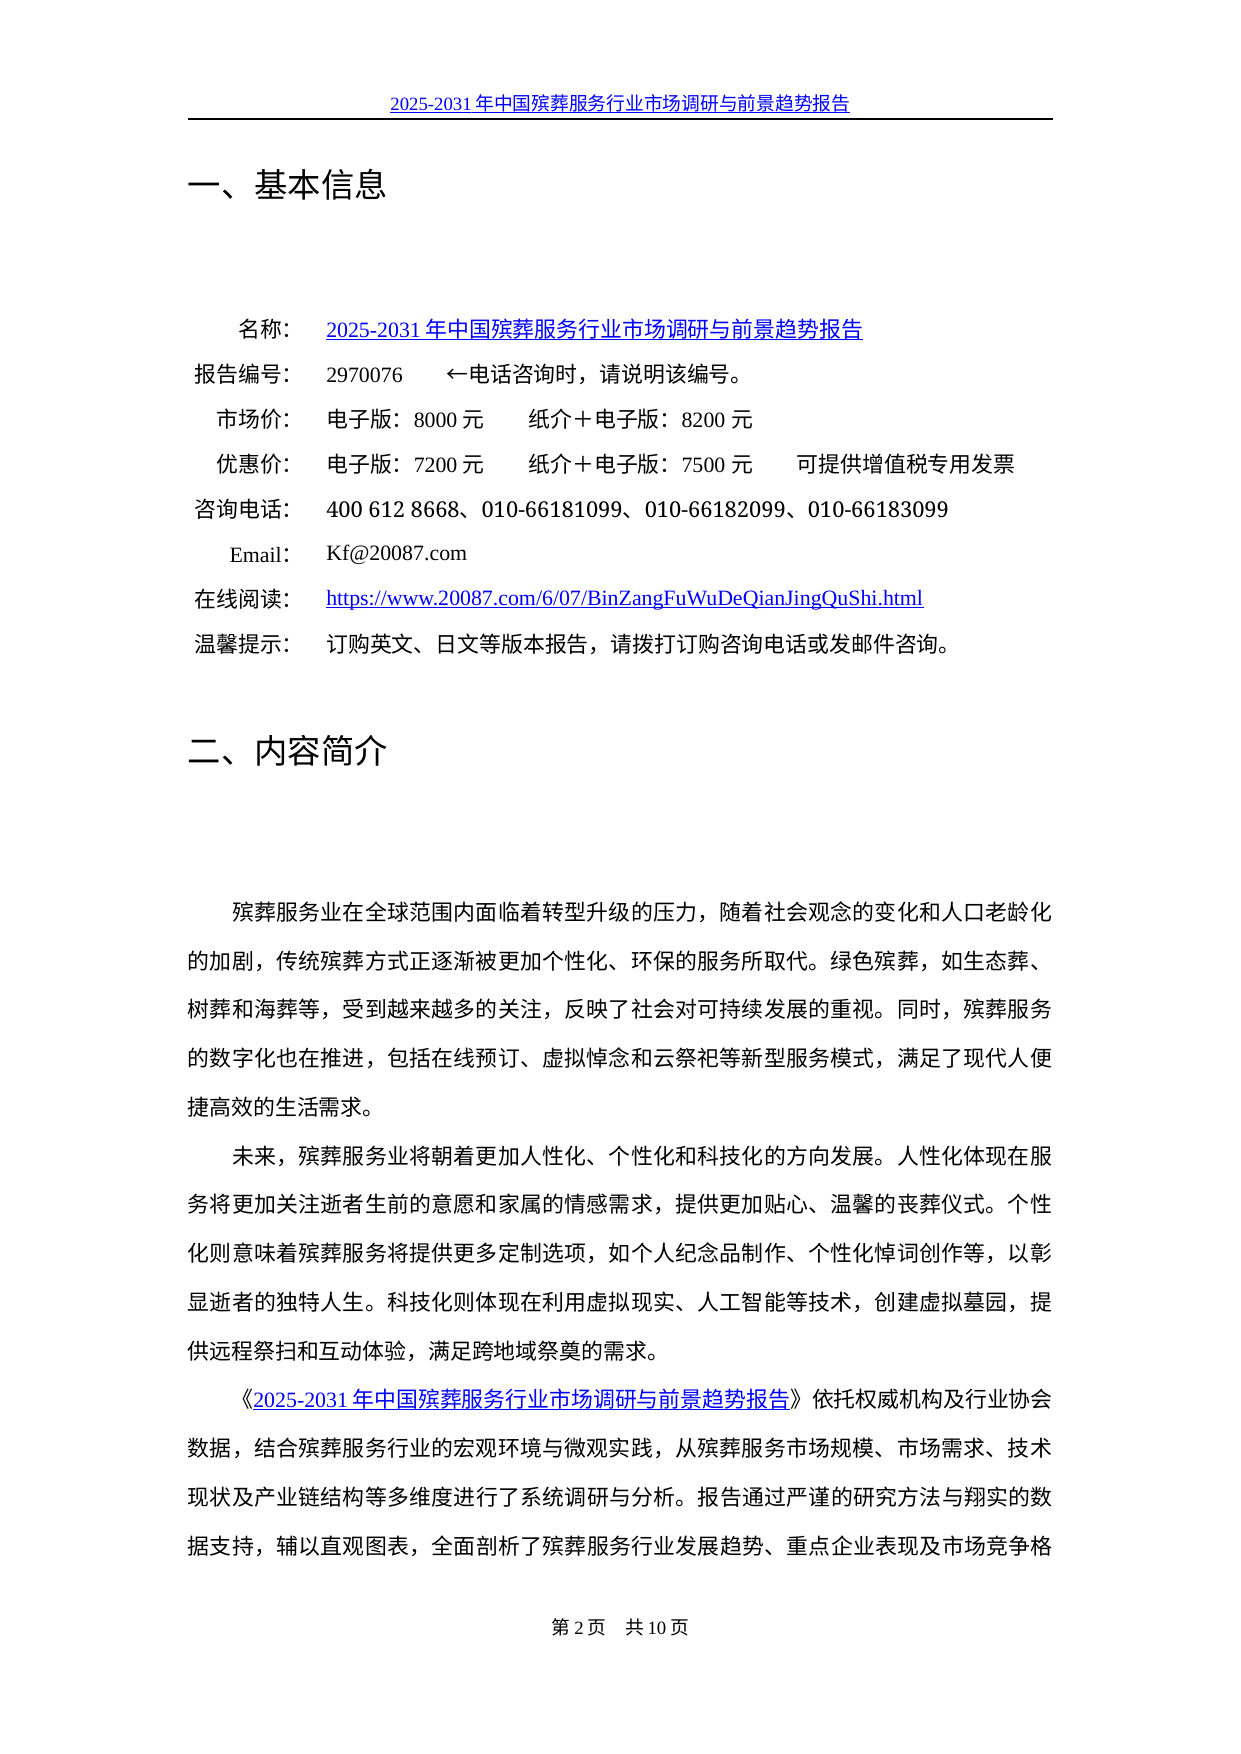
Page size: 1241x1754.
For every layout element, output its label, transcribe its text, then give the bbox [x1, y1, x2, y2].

table_cell [315, 582, 1073, 627]
table_cell 咨询电话： [167, 492, 315, 537]
table_cell 2970076 ←电话咨询时，请说明该编号。 [315, 357, 1073, 402]
table_header 2025-2031年中国殡葬服务行业市场调研与前景趋势报告 [315, 312, 1073, 357]
title 一、基本信息 [187, 150, 1053, 215]
table_cell 报告编号： [167, 357, 315, 402]
table_cell 电子版：7200 元 纸介＋电子版：7500 元 可提供增值税专用发票 [315, 447, 1073, 492]
table_cell 温馨提示： [167, 627, 315, 672]
table_cell 在线阅读： [167, 582, 315, 627]
table_cell 市场价： [167, 402, 315, 447]
table_cell Email： [167, 537, 315, 582]
title 二、内容简介 [187, 717, 1053, 782]
table_cell Kf@20087.com [315, 537, 1073, 582]
table_cell 优惠价： [167, 447, 315, 492]
table_header 名称： [167, 312, 315, 357]
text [187, 894, 1053, 1561]
table_cell 订购英文、日文等版本报告，请拨打订购咨询电话或发邮件咨询。 [315, 627, 1073, 672]
table_cell 电子版：8000 元 纸介＋电子版：8200 元 [315, 402, 1073, 447]
table_cell 400 612 8668、010-66181099、010-66182099、010-66183099 [315, 492, 1073, 537]
